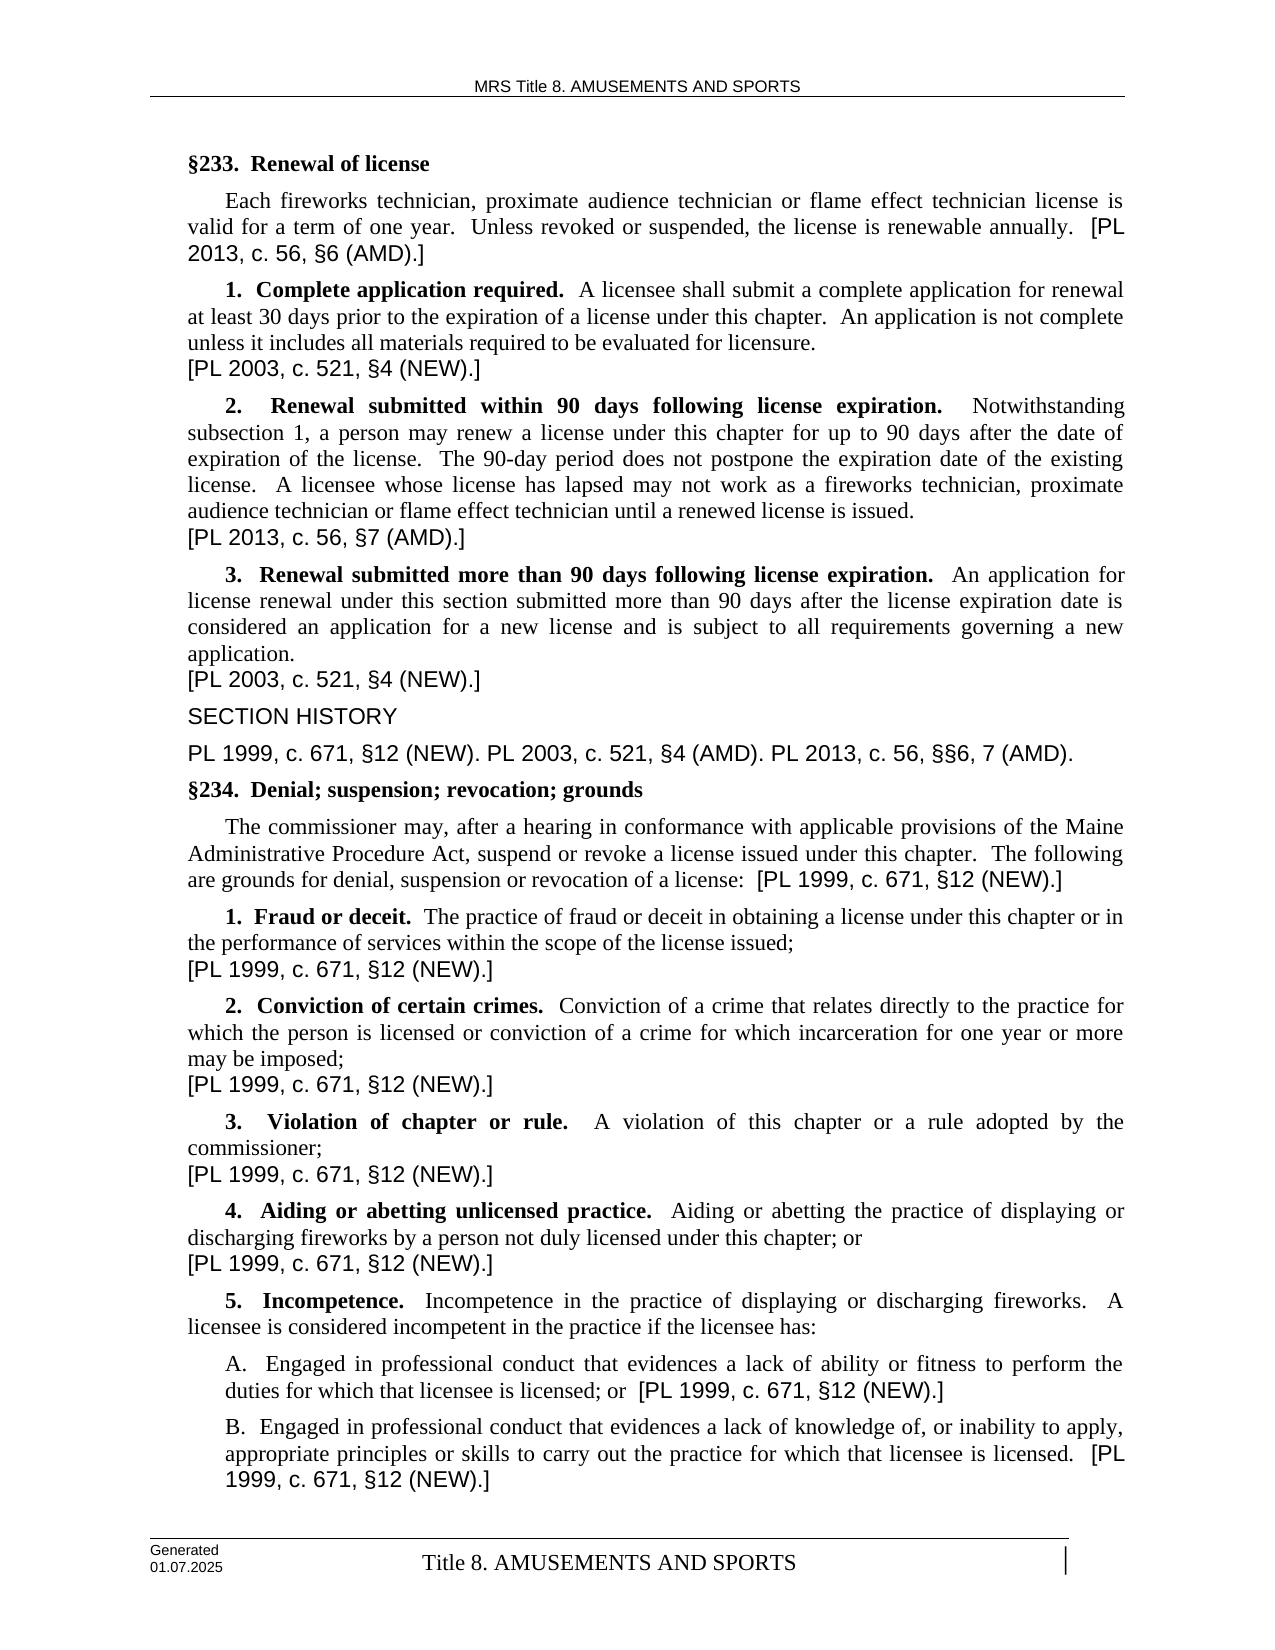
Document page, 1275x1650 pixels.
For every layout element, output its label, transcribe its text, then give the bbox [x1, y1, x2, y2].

text [PL 2013, c. 56, §7 (AMD).] [187, 524, 1125, 550]
text A. Engaged in professional conduct that evidences a lack of ability or fitness to perform the duties for which that licensee is licensed; or [PL 1999, c. 671, §12 (NEW).] [225, 1350, 1125, 1403]
text 1. Fraud or deceit. The practice of fraud or deceit in obtaining a license under this chapter or in the performance of services within the scope of the license issued; [187, 903, 1125, 956]
text [PL 2003, c. 521, §4 (NEW).] [187, 355, 1125, 382]
text B. Engaged in professional conduct that evidences a lack of knowledge of, or inability to apply, appropriate principles or skills to carry out the practice for which that licensee is licensed. [PL 1999, c. 671, §12 (NEW).] [225, 1413, 1125, 1493]
text [PL 2003, c. 521, §4 (NEW).] [187, 666, 1125, 692]
text 5. Incompetence. Incompetence in the practice of displaying or discharging fireworks. A licensee is considered incompetent in the practice if the licensee has: [187, 1287, 1125, 1340]
text The commissioner may, after a hearing in conformance with applicable provisions of the Maine Administrative Procedure Act, suspend or revoke a license issued under this chapter. The following are grounds for denial, suspension or revocation of a license: [PL 1999, c. 671, §12 (NEW).] [187, 813, 1125, 892]
text 4. Aiding or abetting unlicensed practice. Aiding or abetting the practice of displaying or discharging fireworks by a person not duly licensed under this chapter; or [187, 1198, 1125, 1250]
text 3. Renewal submitted more than 90 days following license expiration. An application for license renewal under this section submitted more than 90 days after the license expiration date is considered an application for a new license and is subject to all requirements governing a new application. [187, 561, 1125, 666]
text PL 1999, c. 671, §12 (NEW). PL 2003, c. 521, §4 (AMD). PL 2013, c. 56, §§6, 7 (AMD). [187, 740, 1125, 766]
text 2. Renewal submitted within 90 days following license expiration. Notwithstanding subsection 1, a person may renew a license under this chapter for up to 90 days after the date of expiration of the license. The 90-day period does not postpone the expiration date of the existing license. A licensee whose license has lapsed may not work as a fireworks technician, proximate audience technician or flame effect technician until a renewed license is issued. [187, 392, 1125, 524]
text [PL 1999, c. 671, §12 (NEW).] [187, 1250, 1125, 1277]
text 1. Complete application required. A licensee shall submit a complete application for renewal at least 30 days prior to the expiration of a license under this chapter. An application is not complete unless it includes all materials required to be evaluated for licensure. [187, 276, 1125, 355]
text 2. Conviction of certain crimes. Conviction of a crime that relates directly to the practice for which the person is licensed or conviction of a crime for which incarceration for one year or more may be imposed; [187, 992, 1125, 1071]
text Each fireworks technician, proximate audience technician or flame effect technician license is valid for a term of one year. Unless revoked or suspended, the license is renewable annually. [PL 2013, c. 56, §6 (AMD).] [187, 187, 1125, 266]
text [PL 1999, c. 671, §12 (NEW).] [187, 1071, 1125, 1098]
text [PL 1999, c. 671, §12 (NEW).] [187, 1161, 1125, 1187]
text 3. Violation of chapter or rule. A violation of this chapter or a rule adopted by the commissioner; [187, 1108, 1125, 1161]
text §234. Denial; suspension; revocation; grounds [187, 776, 1125, 803]
text §233. Renewal of license [187, 150, 1125, 176]
text [PL 1999, c. 671, §12 (NEW).] [187, 956, 1125, 982]
text SECTION HISTORY [187, 703, 1125, 729]
